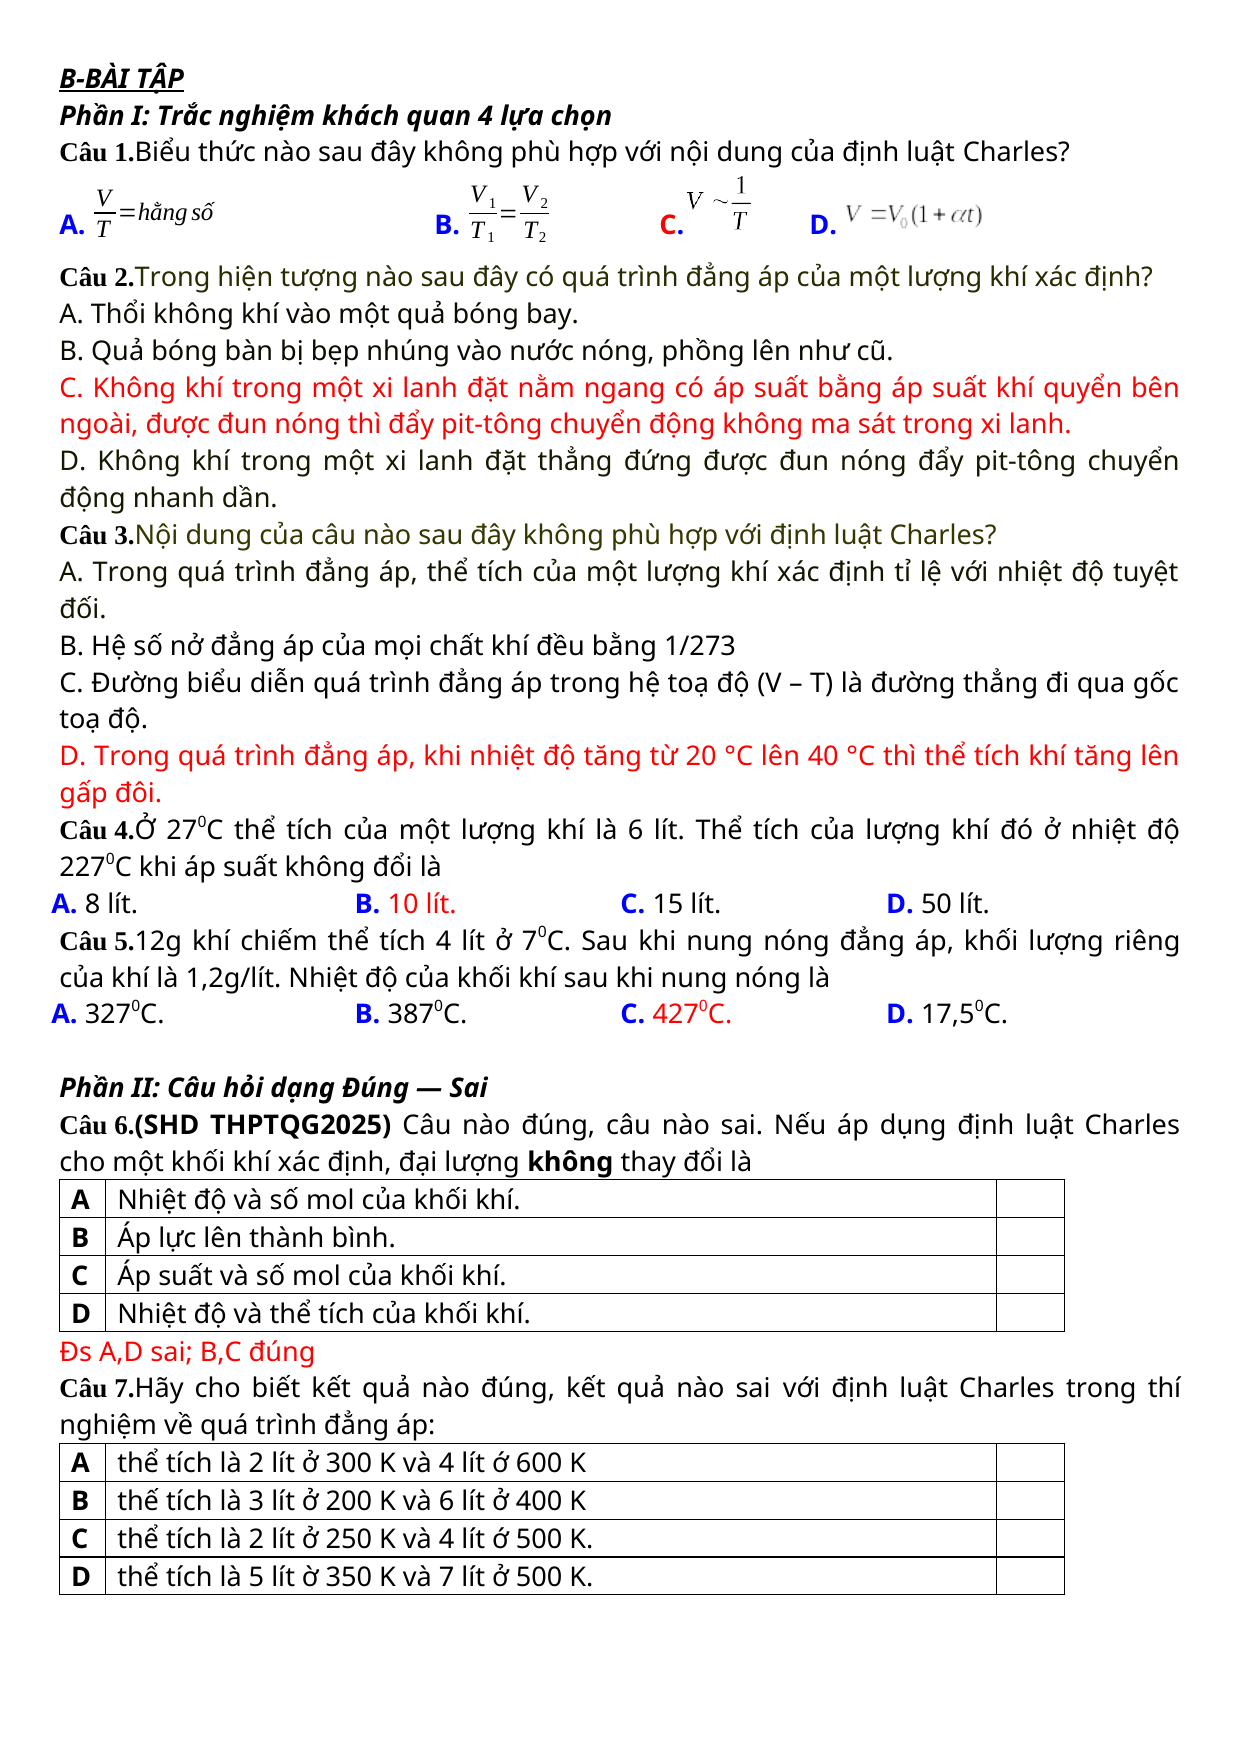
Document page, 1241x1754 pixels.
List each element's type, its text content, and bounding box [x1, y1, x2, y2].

list Biểu thức nào sau đây không phù hợp với nội dung của định luật Charles? [59, 133, 1181, 170]
table_cell thế tích là 3 lít ở 200 K và 6 lít ở 400 K [106, 1482, 996, 1518]
text A. 8 lít. B. 10 lít. C. 15 lít. D. 50 lít. [22, 884, 1177, 921]
text A. 3270C. B. 3870C. C. 4270C. D. 17,50C. [22, 995, 1177, 1032]
text A. Thổi không khí vào một quả bóng bay. [59, 294, 1181, 331]
table_cell C [60, 1256, 105, 1293]
text B. Quả bóng bàn bị bẹp nhúng vào nước nóng, phồng lên như cũ. [59, 331, 1181, 368]
table_cell Nhiệt độ và thể tích của khối khí. [106, 1294, 996, 1331]
table_cell Áp suất và số mol của khối khí. [106, 1256, 996, 1293]
table_cell Áp lực lên thành bình. [106, 1218, 996, 1255]
table_cell D [60, 1294, 105, 1331]
text Phần II: Câu hỏi dạng Đúng — Sai [59, 1069, 1181, 1106]
text C. Đường biểu diễn quá trình đẳng áp trong hệ toạ độ (V – T) là đường thẳng đi qua gốc toạ độ. [59, 663, 1181, 737]
text A. B. C. D. [59, 170, 1181, 257]
table_cell [997, 1256, 1064, 1293]
table_cell thể tích là 5 lít ờ 350 K và 7 lít ở 500 K. [106, 1558, 996, 1594]
text Đs A,D sai; B,C đúng [59, 1332, 1181, 1369]
text A. Trong quá trình đẳng áp, thể tích của một lượng khí xác định tỉ lệ với nhiệt độ tuyệt đối. [59, 552, 1181, 626]
table_cell [997, 1482, 1064, 1518]
table_header Nhiệt độ và số mol của khối khí. [106, 1180, 996, 1217]
text Phần I: Trắc nghiệm khách quan 4 lựa chọn [59, 96, 1181, 133]
list Ở 270C thể tích của một lượng khí là 6 lít. Thể tích của lượng khí đó ở nhiệt độ 2270C khi áp suất không đổi là [59, 811, 1181, 884]
table_header A [60, 1444, 105, 1481]
list (SHD THPTQG2025) Câu nào đúng, câu nào sai. Nếu áp dụng định luật Charles cho một khối khí xác định, đại lượng không thay đổi là [59, 1106, 1181, 1179]
table_cell thể tích là 2 lít ở 250 K và 4 lít ớ 500 K. [106, 1520, 996, 1556]
table_cell [997, 1558, 1064, 1594]
table_cell [997, 1520, 1064, 1556]
table_cell [997, 1294, 1064, 1331]
table_cell B [60, 1218, 105, 1255]
text B-BÀI TẬP [59, 59, 1181, 96]
text C. Không khí trong một xi lanh đặt nằm ngang có áp suất bằng áp suất khí quyển bên ngoài, được đun nóng thì đẩy pit-tông chuyển động không ma sát trong xi lanh. [59, 368, 1181, 442]
table_header [997, 1444, 1064, 1481]
text D. Trong quá trình đẳng áp, khi nhiệt độ tăng từ 20 °C lên 40 °C thì thể tích khí tăng lên gấp đôi. [59, 737, 1181, 811]
list 12g khí chiếm thể tích 4 lít ở 70C. Sau khi nung nóng đẳng áp, khối lượng riêng của khí là 1,2g/lít. Nhiệt độ của khối khí sau khi nung nóng là [59, 921, 1181, 995]
table_header [997, 1180, 1064, 1217]
table_cell C [60, 1520, 105, 1556]
text B. Hệ số nở đẳng áp của mọi chất khí đều bằng 1/273 [59, 626, 1181, 663]
list Hãy cho biết kết quả nào đúng, kết quả nào sai với định luật Charles trong thí nghiệm về quá trình đẳng áp: [59, 1369, 1181, 1443]
text D. Không khí trong một xi lanh đặt thẳng đứng được đun nóng đẩy pit-tông chuyển động nhanh dần. [59, 442, 1181, 516]
table_header A [60, 1180, 105, 1217]
table_header thể tích là 2 lít ở 300 K và 4 lít ớ 600 K [106, 1444, 996, 1481]
table_cell [997, 1218, 1064, 1255]
table_cell D [60, 1558, 105, 1594]
list Trong hiện tượng nào sau đây có quá trình đẳng áp của một lượng khí xác định? [59, 257, 1181, 294]
table_cell B [60, 1482, 105, 1518]
list Nội dung của câu nào sau đây không phù hợp với định luật Charles? [59, 516, 1181, 552]
